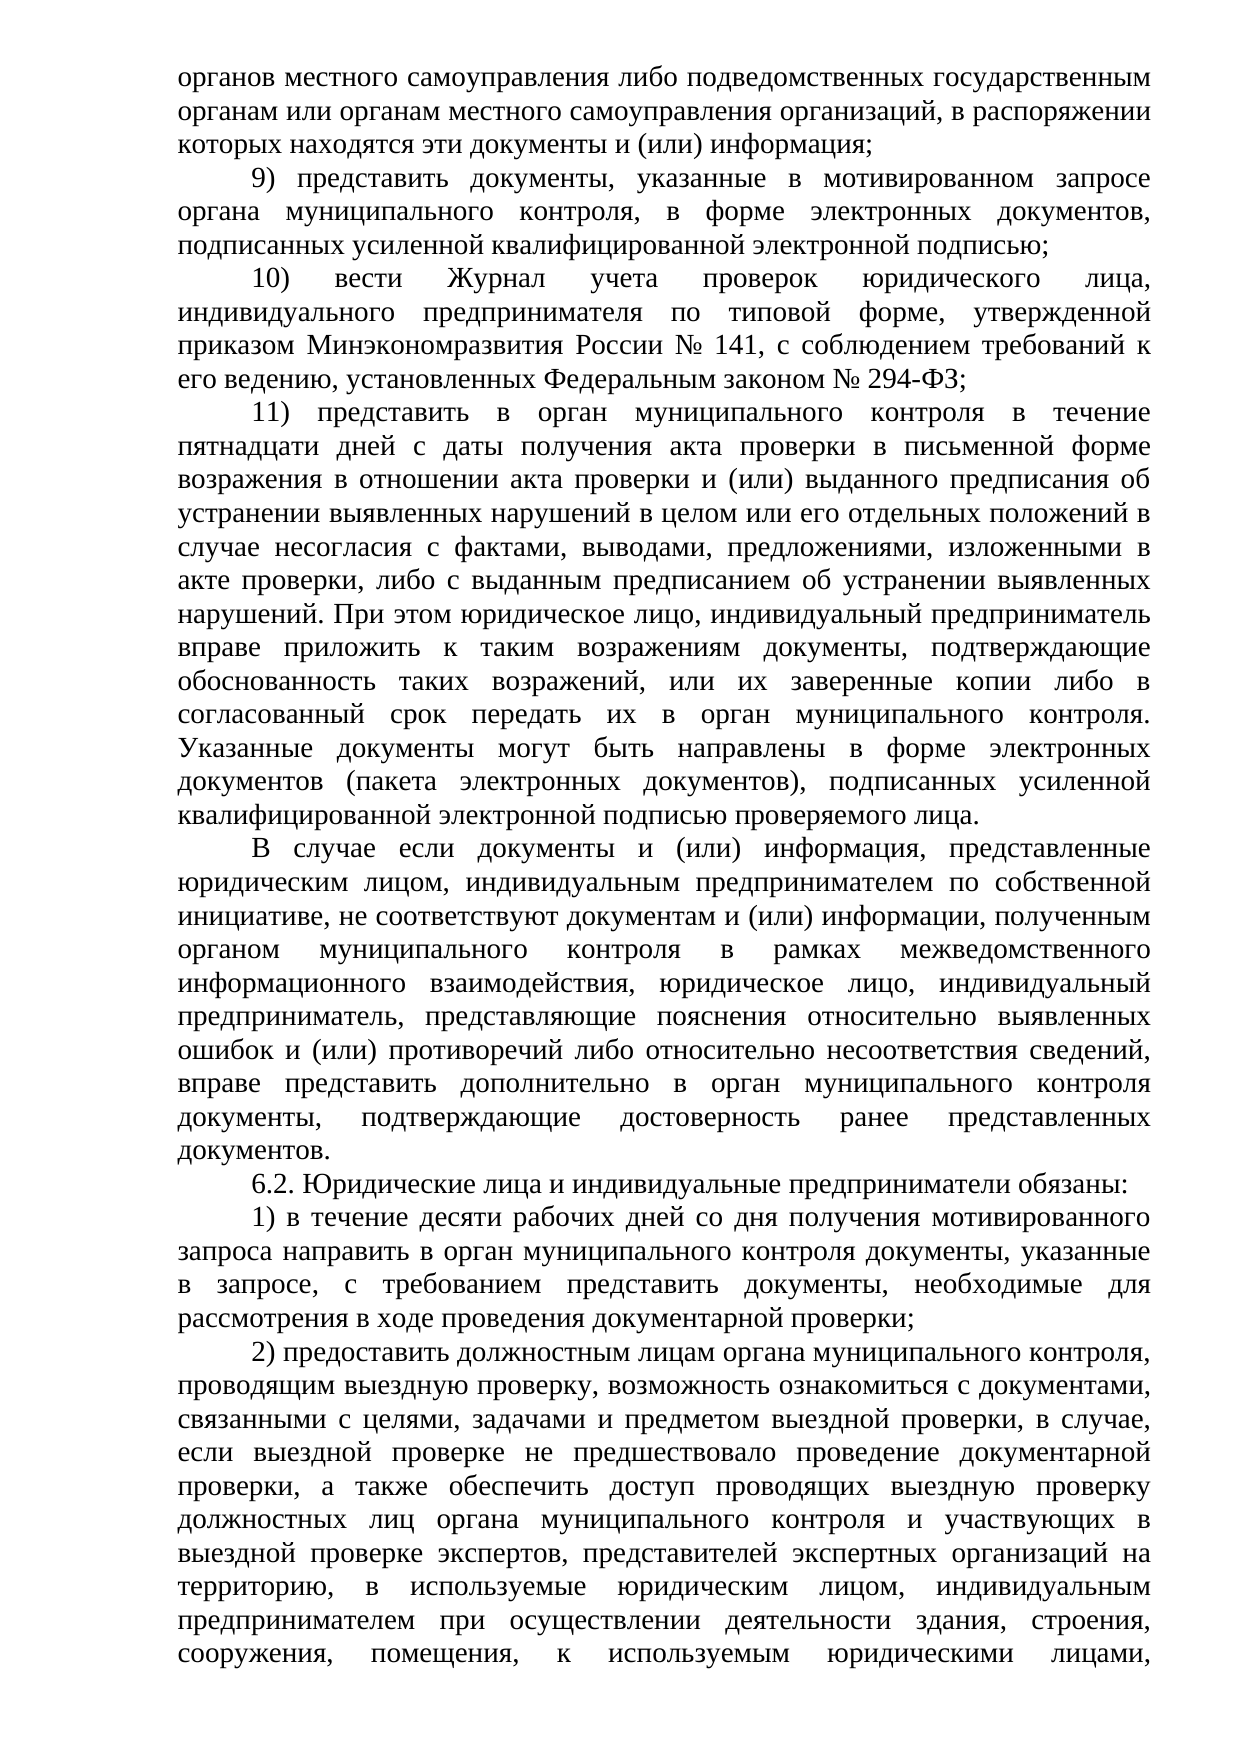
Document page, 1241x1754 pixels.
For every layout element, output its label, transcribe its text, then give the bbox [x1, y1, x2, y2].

text 10) вести Журнал учета проверок юридического лица, индивидуального предпринимателя по типовой форме, утвержденной приказом Минэкономразвития России № 141, с соблюдением требований к его ведению, установленных Федеральным законом № 294-ФЗ; [177, 260, 1152, 394]
text В случае если документы и (или) информация, представленные юридическим лицом, индивидуальным предпринимателем по собственной инициативе, не соответствуют документам и (или) информации, полученным органом муниципального контроля в рамках межведомственного информационного взаимодействия, юридическое лицо, индивидуальный предприниматель, представляющие пояснения относительно выявленных ошибок и (или) противоречий либо относительно несоответствия сведений, вправе представить дополнительно в орган муниципального контроля документы, подтверждающие достоверность ранее представленных документов. [177, 831, 1152, 1166]
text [177, 1334, 1152, 1669]
text 9) представить документы, указанные в мотивированном запросе органа муниципального контроля, в форме электронных документов, подписанных усиленной квалифицированной электронной подписью; [177, 160, 1152, 260]
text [177, 59, 1152, 160]
text 1) в течение десяти рабочих дней со дня получения мотивированного запроса направить в орган муниципального контроля документы, указанные в запросе, с требованием представить документы, необходимые для рассмотрения в ходе проведения документарной проверки; [177, 1199, 1152, 1334]
text 11) представить в орган муниципального контроля в течение пятнадцати дней с даты получения акта проверки в письменной форме возражения в отношении акта проверки и (или) выданного предписания об устранении выявленных нарушений в целом или его отдельных положений в случае несогласия с фактами, выводами, предложениями, изложенными в акте проверки, либо с выданным предписанием об устранении выявленных нарушений. При этом юридическое лицо, индивидуальный предприниматель вправе приложить к таким возражениям документы, подтверждающие обоснованность таких возражений, или их заверенные копии либо в согласованный срок передать их в орган муниципального контроля. Указанные документы могут быть направлены в форме электронных документов (пакета электронных документов), подписанных усиленной квалифицированной электронной подписью проверяемого лица. [177, 394, 1152, 831]
text 6.2. Юридические лица и индивидуальные предприниматели обязаны: [177, 1166, 1152, 1199]
